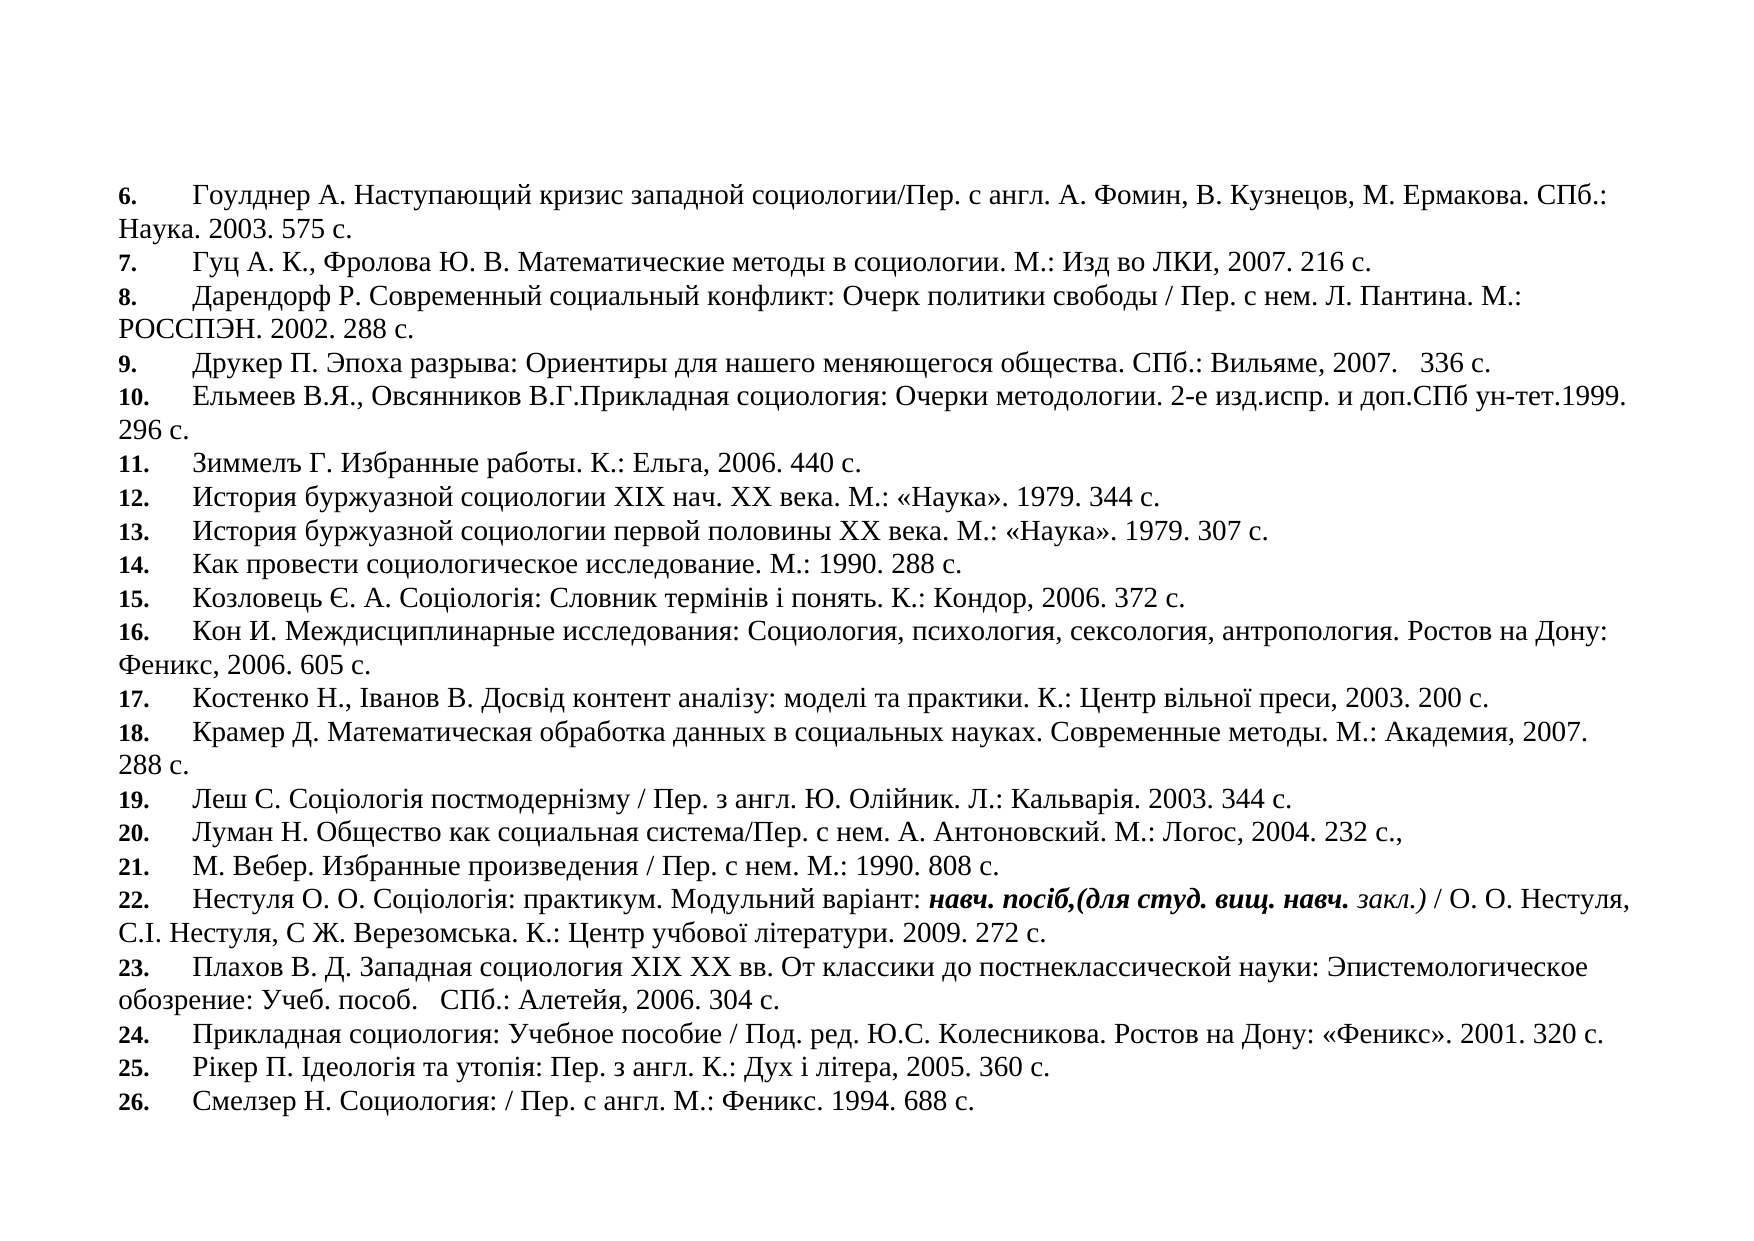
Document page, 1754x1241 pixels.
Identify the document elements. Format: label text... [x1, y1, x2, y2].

list Прикладная социология: Учебное пособие / Под. ред. Ю.С. Колесникова. Ростов на Дону: «Феникс». 2001. 320 с. [118, 1016, 1636, 1049]
list Плахов В. Д. Западная социология XIX XX вв. От классики до постнеклассической науки: Эпистемологическое обозрение: Учеб. пособ. СПб.: Алетейя, 2006. 304 с. [118, 949, 1636, 1016]
list Костенко Н., Іванов В. Досвід контент аналізу: моделі та практики. К.: Центр вільної преси, 2003. 200 с. [118, 680, 1636, 714]
list Козловець Є. А. Соціологія: Словник термінів і понять. К.: Кондор, 2006. 372 с. [118, 580, 1636, 613]
list Луман Н. Общество как социальная система/Пер. с нем. А. Антоновский. М.: Логос, 2004. 232 с., [118, 814, 1636, 848]
list История буржуазной социологии первой половины XX века. М.: «Наука». 1979. 307 с. [118, 513, 1636, 546]
list Дарендорф Р. Современный социальный конфликт: Очерк политики свободы / Пер. с нем. Л. Пантина. М.: РОССПЭН. 2002. 288 с. [118, 278, 1636, 345]
list Как провести социологическое исследование. М.: 1990. 288 с. [118, 546, 1636, 580]
list Друкер П. Эпоха разрыва: Ориентиры для нашего меняющегося общества. СПб.: Вильяме, 2007. 336 с. [118, 345, 1636, 378]
list М. Вебер. Избранные произведения / Пер. с нем. М.: 1990. 808 с. [118, 848, 1636, 882]
list История буржуазной социологии XIX нач. XX века. М.: «Наука». 1979. 344 с. [118, 479, 1636, 513]
list Кон И. Междисциплинарные исследования: Социология, психология, сексология, антропология. Ростов на Дону: Феникс, 2006. 605 с. [118, 613, 1636, 680]
list Нестуля О. О. Соціологія: практикум. Модульний варіант: навч. посіб,(для студ. вищ. навч. закл.) / О. О. Нестуля, С.І. Нестуля, С Ж. Верезомська. К.: Центр учбової літератури. 2009. 272 с. [118, 882, 1636, 949]
list Смелзер Н. Социология: / Пер. с англ. М.: Феникс. 1994. 688 с. [118, 1083, 1636, 1116]
list Ельмеев В.Я., Овсянников В.Г.Прикладная социология: Очерки методологии. 2-е изд.испр. и доп.СПб ун-тет.1999. 296 с. [118, 378, 1636, 446]
list Гуц А. К., Фролова Ю. В. Математические методы в социологии. М.: Изд во ЛКИ, 2007. 216 с. [118, 244, 1636, 278]
list Рікер П. Ідеологія та утопія: Пер. з англ. К.: Дух і літера, 2005. 360 с. [118, 1049, 1636, 1083]
list Гоулднер А. Наступающий кризис западной социологии/Пер. с англ. А. Фомин, В. Кузнецов, М. Ермакова. СПб.: Наука. 2003. 575 с. [118, 177, 1636, 244]
list Леш С. Соціологія постмодернізму / Пер. з англ. Ю. Олійник. Л.: Кальварія. 2003. 344 с. [118, 781, 1636, 814]
list Зиммелъ Г. Избранные работы. К.: Ельга, 2006. 440 с. [118, 446, 1636, 479]
list Крамер Д. Математическая обработка данных в социальных науках. Современные методы. М.: Академия, 2007. 288 с. [118, 714, 1636, 781]
